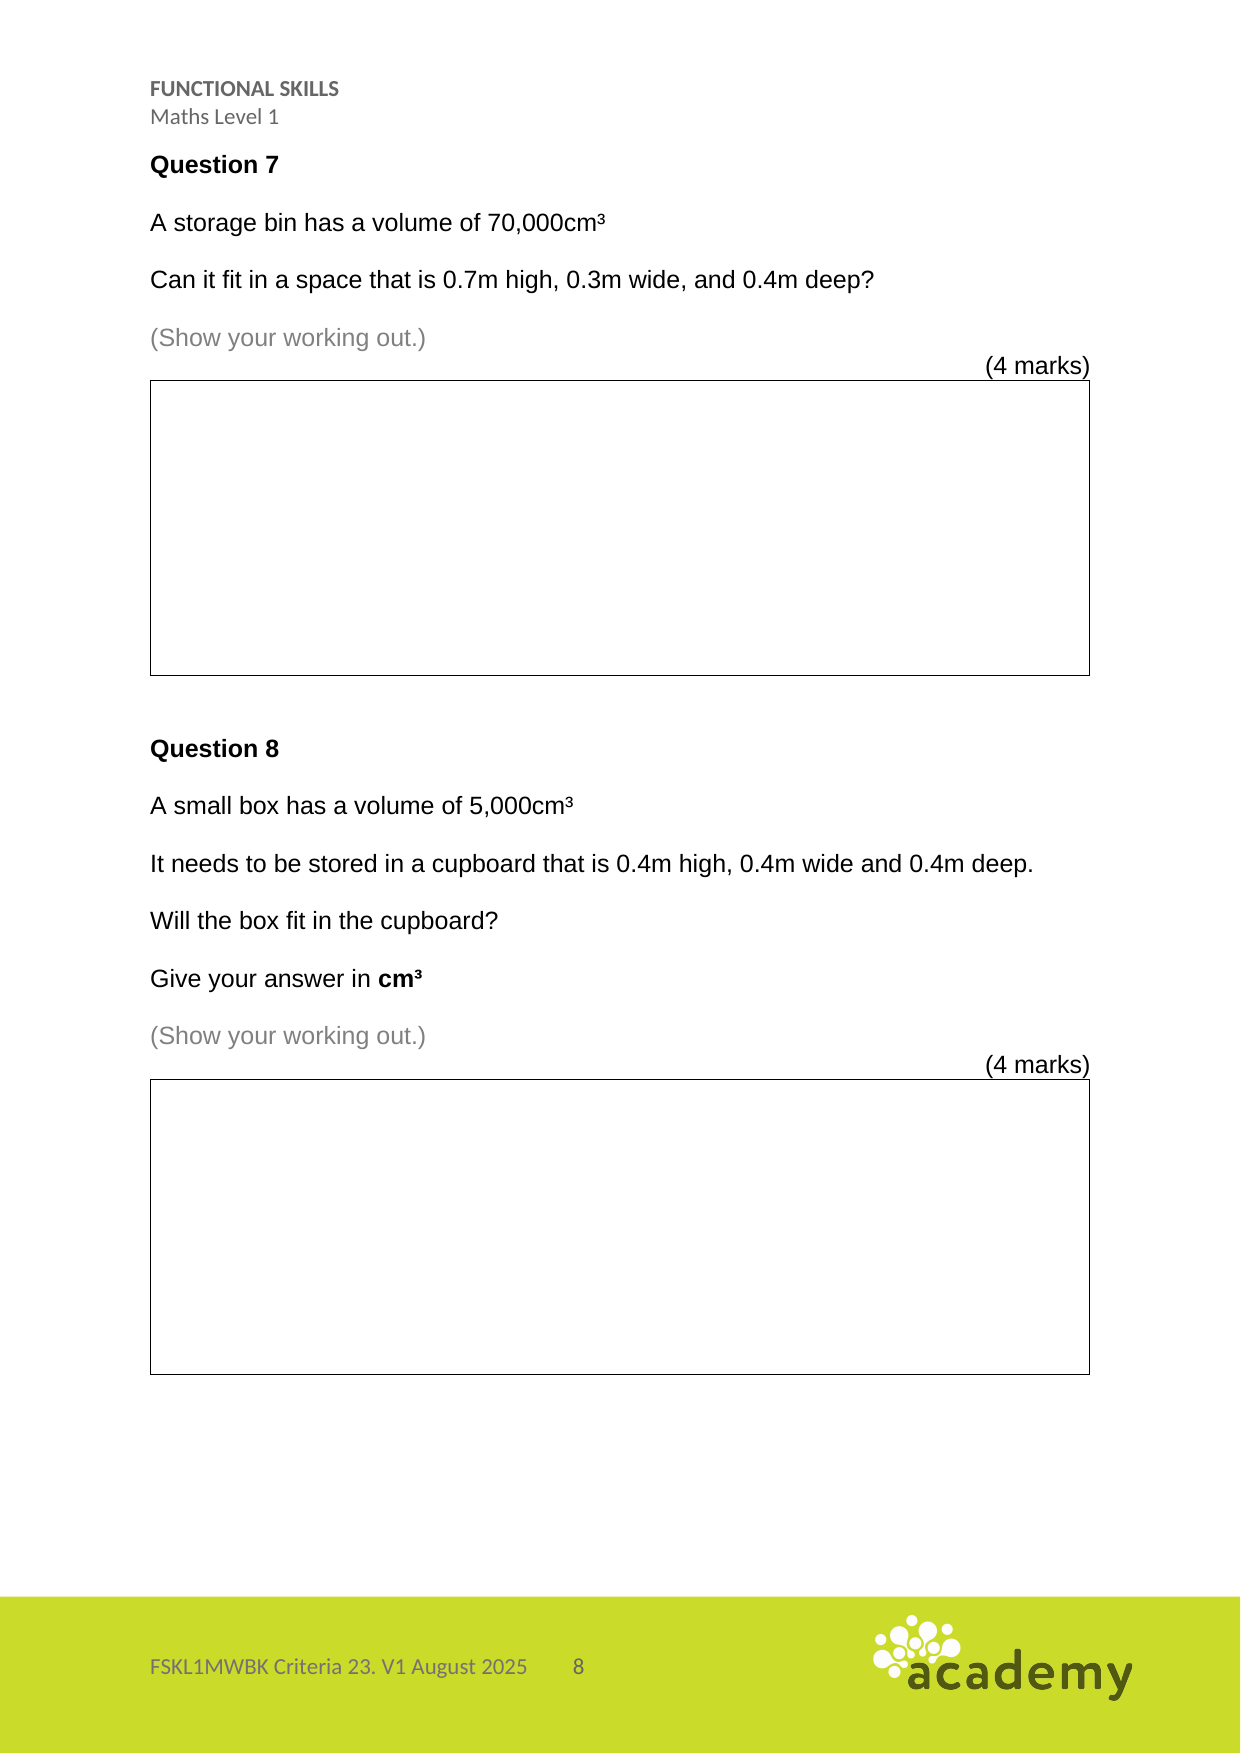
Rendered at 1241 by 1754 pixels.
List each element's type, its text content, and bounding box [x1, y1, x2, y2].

text Will the box fit in the cupboard? [150, 906, 1090, 935]
text (Show your working out.) [150, 322, 1090, 351]
text Question 8 [150, 734, 1090, 763]
text Question 7 [150, 150, 1090, 179]
text A small box has a volume of 5,000cm³ [150, 791, 1090, 820]
table_header [151, 1080, 1089, 1374]
text (4 marks) [150, 351, 1090, 380]
text (Show your working out.) [150, 1021, 1090, 1050]
text A storage bin has a volume of 70,000cm³ [150, 207, 1090, 236]
text Give your answer in cm³ [150, 964, 1090, 993]
picture [873, 1615, 1133, 1701]
text It needs to be stored in a cupboard that is 0.4m high, 0.4m wide and 0.4m deep. [150, 849, 1090, 878]
text (4 marks) [150, 1050, 1090, 1079]
text Can it fit in a space that is 0.7m high, 0.3m wide, and 0.4m deep? [150, 265, 1090, 294]
table_header [151, 381, 1089, 675]
